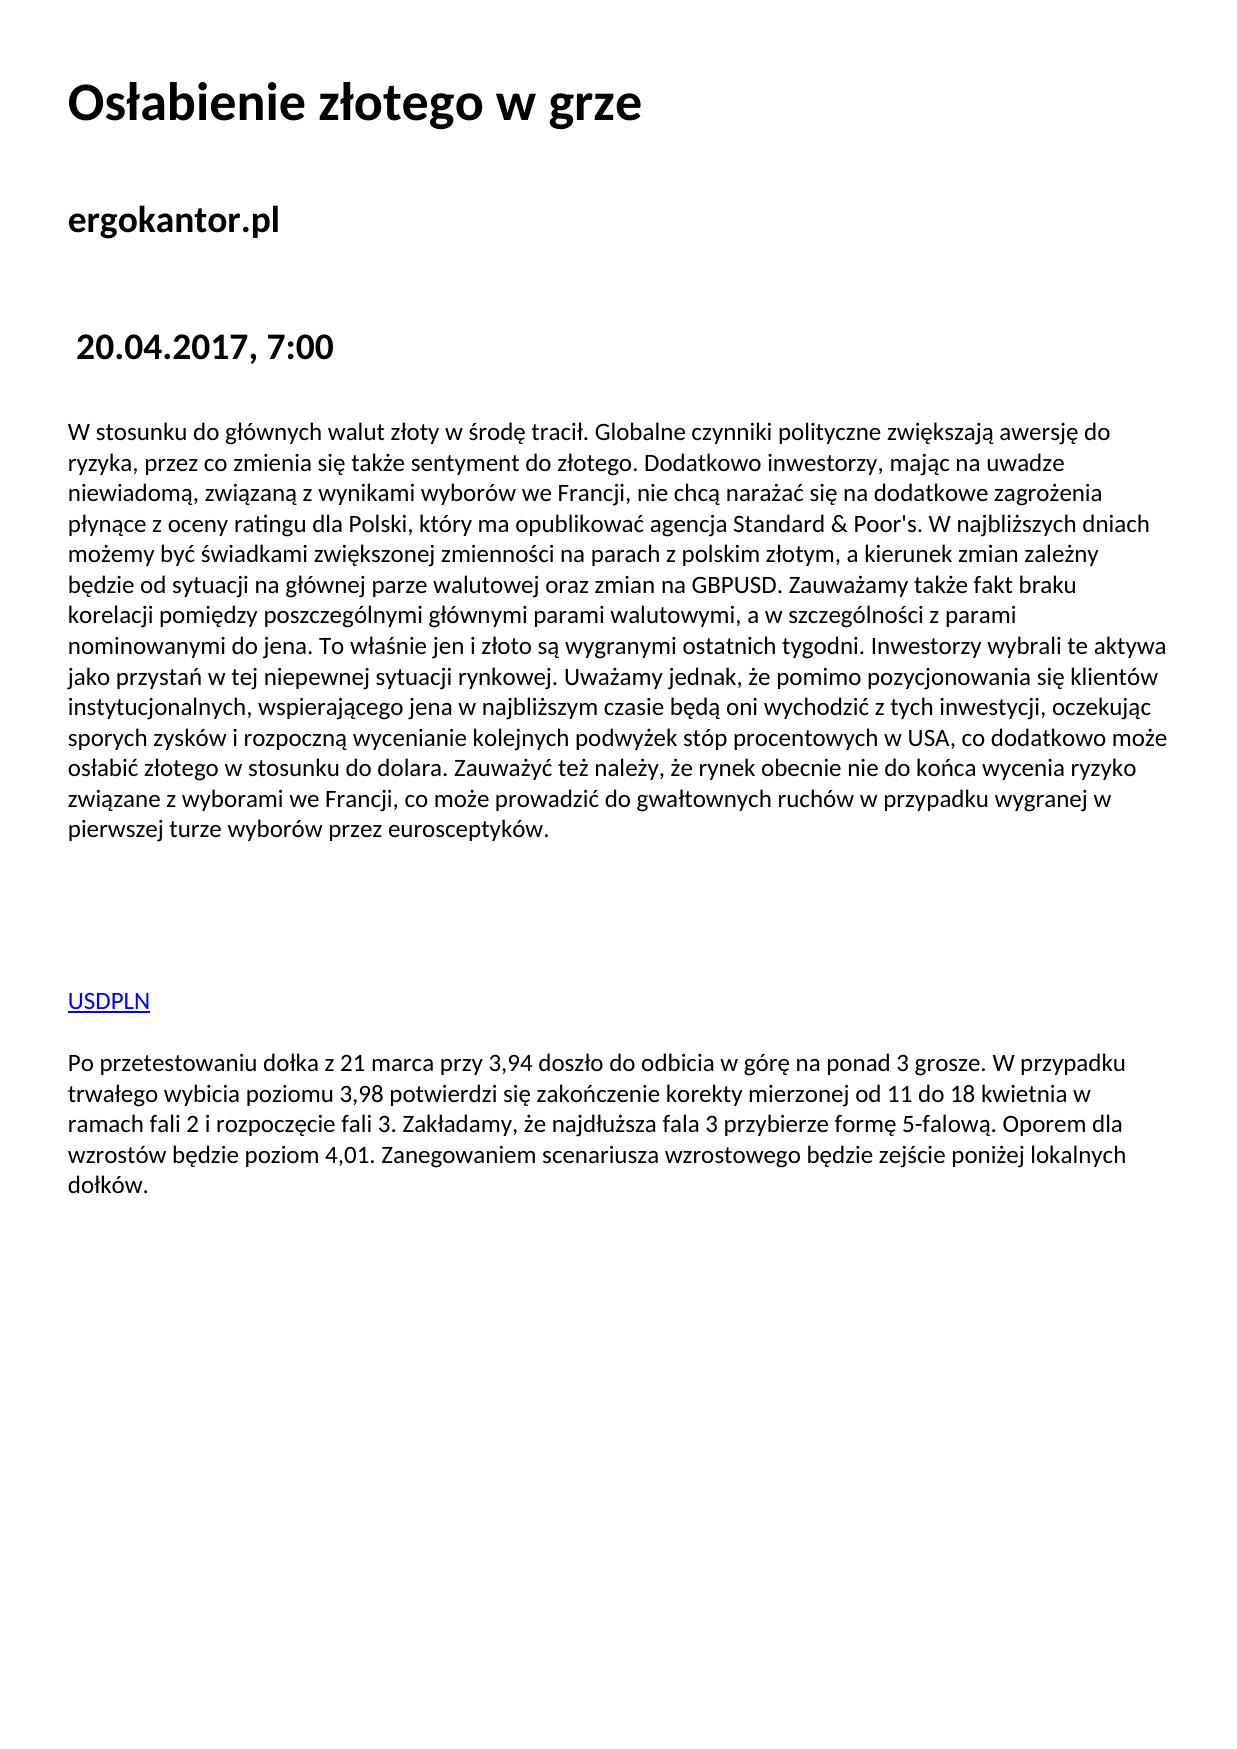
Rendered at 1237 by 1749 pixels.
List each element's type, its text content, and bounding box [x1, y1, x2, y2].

text Osłabienie złotego w grze [68, 68, 1169, 134]
text W stosunku do głównych walut złoty w środę tracił. Globalne czynniki polityczne zwiększają awersję do ryzyka, przez co zmienia się także sentyment do złotego. Dodatkowo inwestorzy, mając na uwadze niewiadomą, związaną z wynikami wyborów we Francji, nie chcą narażać się na dodatkowe zagrożenia płynące z oceny ratingu dla Polski, który ma opublikować agencja Standard & Poor's. W najbliższych dniach możemy być świadkami zwiększonej zmienności na parach z polskim złotym, a kierunek zmian zależny będzie od sytuacji na głównej parze walutowej oraz zmian na GBPUSD. Zauważamy także fakt braku korelacji pomiędzy poszczególnymi głównymi parami walutowymi, a w szczególności z parami nominowanymi do jena. To właśnie jen i złoto są wygranymi ostatnich tygodni. Inwestorzy wybrali te aktywa jako przystań w tej niepewnej sytuacji rynkowej. Uważamy jednak, że pomimo pozycjonowania się klientów instytucjonalnych, wspierającego jena w najbliższym czasie będą oni wychodzić z tych inwestycji, oczekując sporych zysków i rozpoczną wycenianie kolejnych podwyżek stóp procentowych w USA, co dodatkowo może osłabić złotego w stosunku do dolara. Zauważyć też należy, że rynek obecnie nie do końca wycenia ryzyko związane z wyborami we Francji, co może prowadzić do gwałtownych ruchów w przypadku wygranej w pierwszej turze wyborów przez eurosceptyków. [68, 417, 1169, 844]
text Po przetestowaniu dołka z 21 marca przy 3,94 doszło do odbicia w górę na ponad 3 grosze. W przypadku trwałego wybicia poziomu 3,98 potwierdzi się zakończenie korekty mierzonej od 11 do 18 kwietnia w ramach fali 2 i rozpoczęcie fali 3. Zakładamy, że najdłuższa fala 3 przybierze formę 5-falową. Oporem dla wzrostów będzie poziom 4,01. Zanegowaniem scenariusza wzrostowego będzie zejście poniżej lokalnych dołków. [68, 1047, 1169, 1200]
text USDPLN [68, 986, 1169, 1016]
text 20.04.2017, 7:00 [68, 323, 1169, 369]
text ergokantor.pl [68, 196, 1169, 242]
